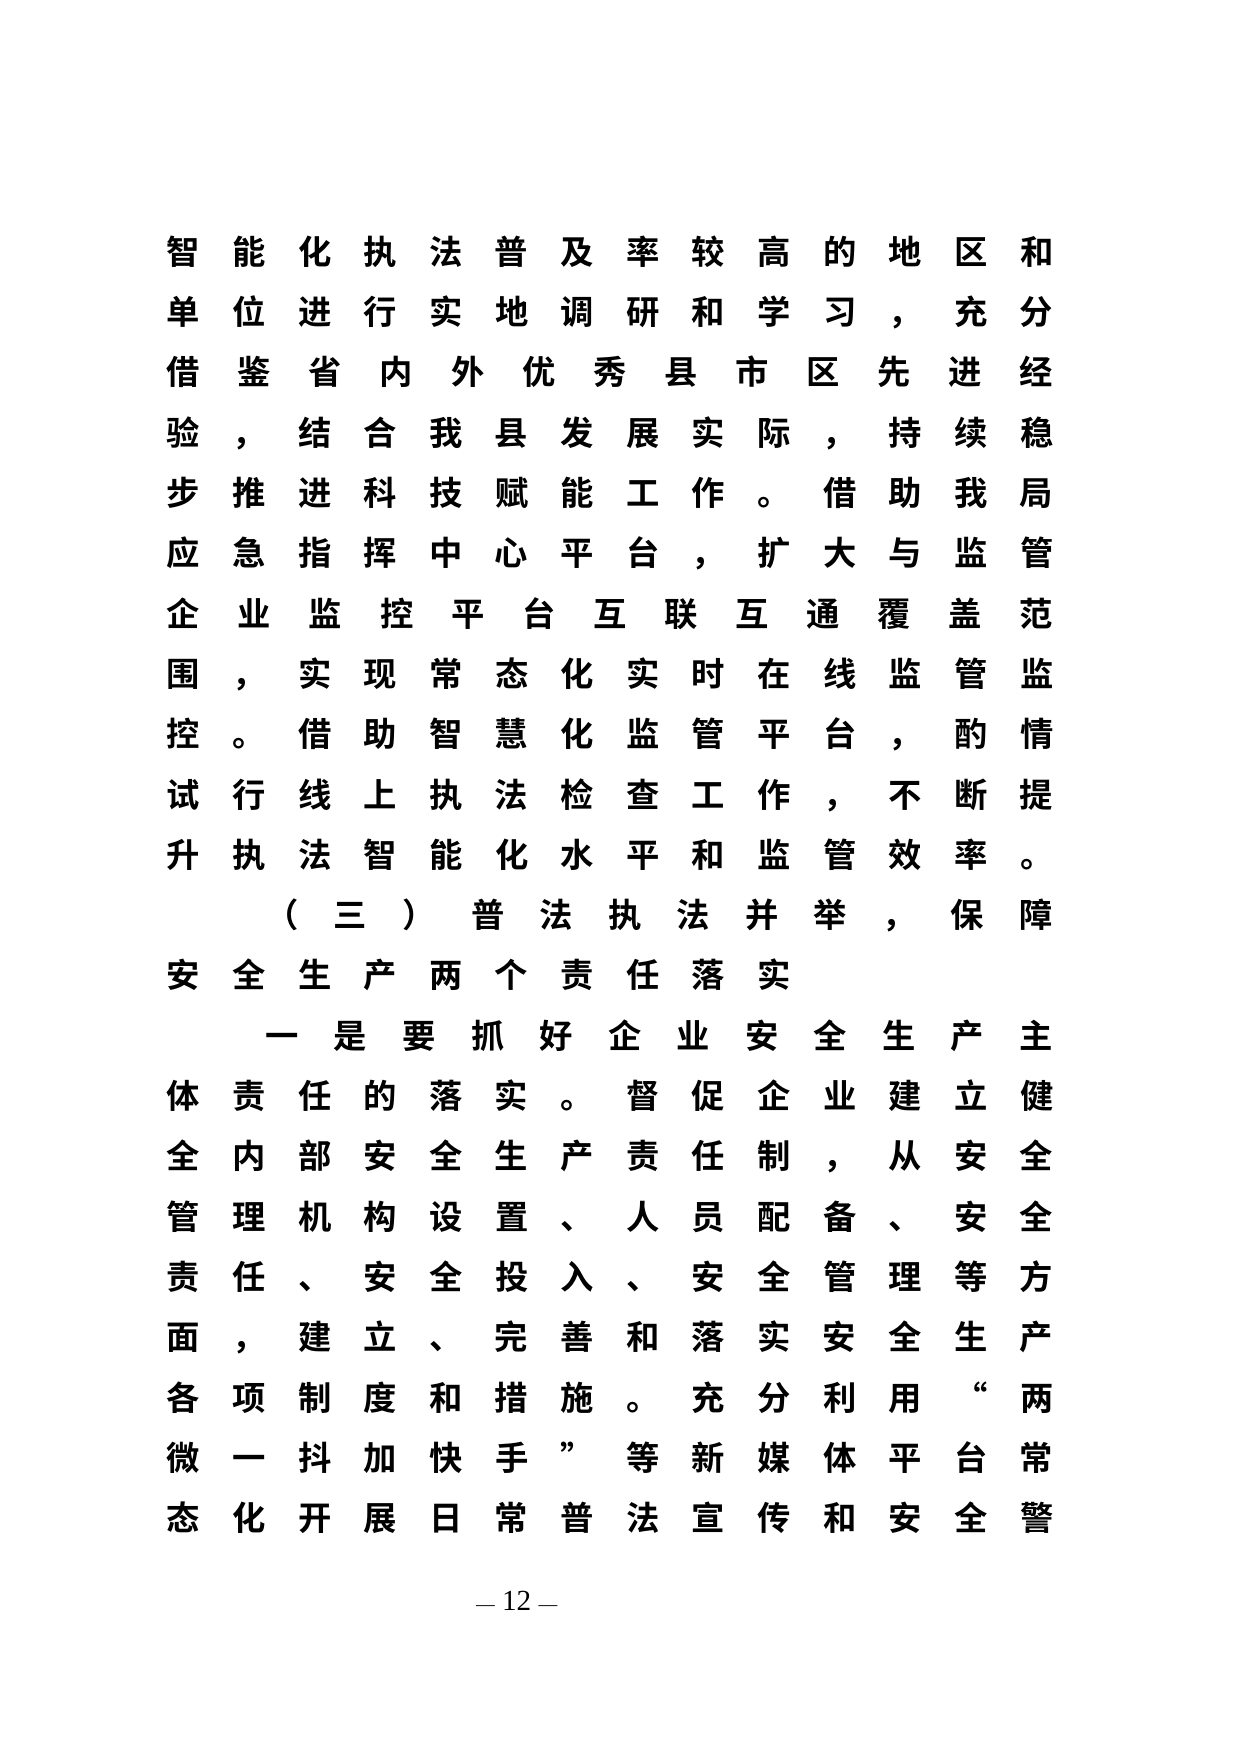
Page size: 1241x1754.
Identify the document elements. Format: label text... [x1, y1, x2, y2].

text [167, 1003, 1085, 1546]
list （三）普法执法并举，保障安全生产两个责任落实 [167, 883, 1085, 1003]
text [167, 219, 1085, 883]
